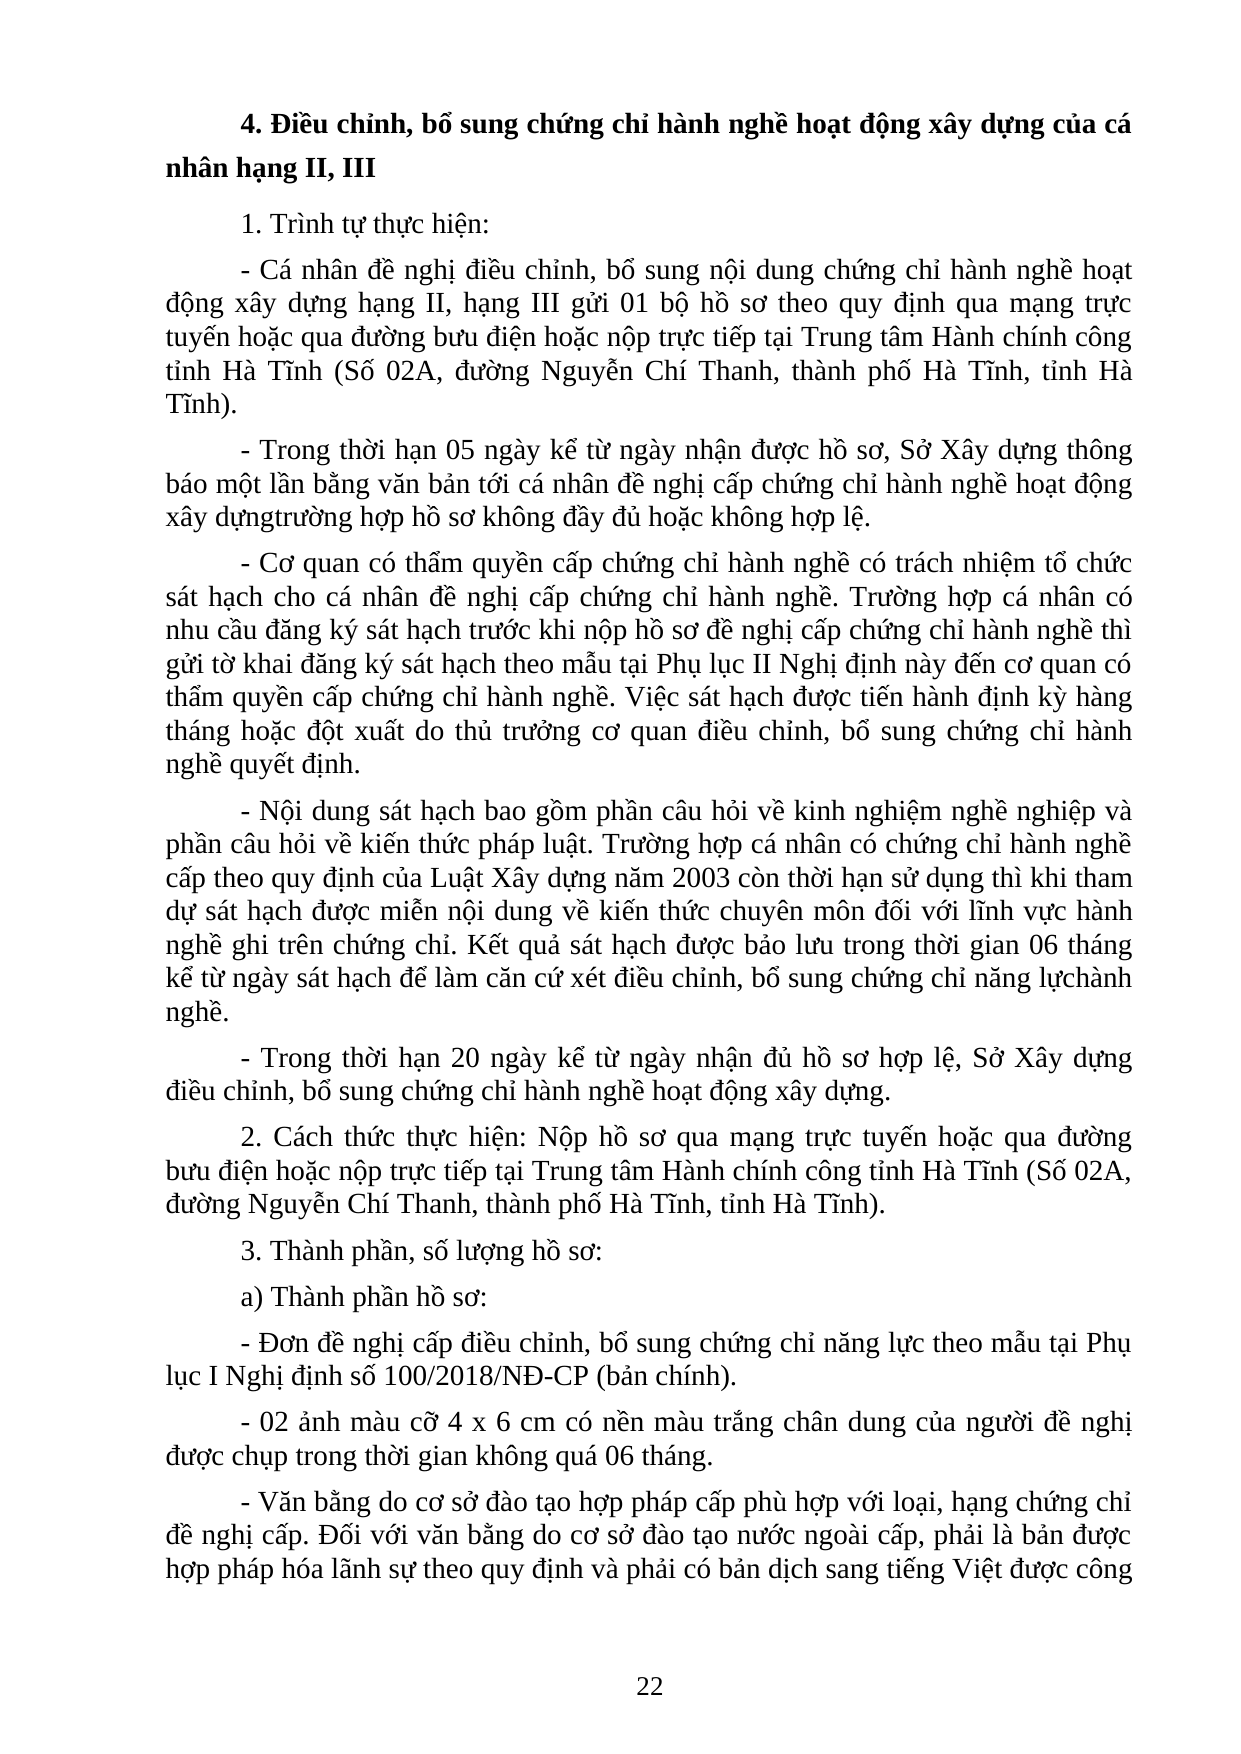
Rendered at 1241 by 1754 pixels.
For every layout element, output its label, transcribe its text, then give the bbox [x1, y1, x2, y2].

text a) Thành phần hồ sơ: [165, 1279, 1134, 1312]
text - Đơn đề nghị cấp điều chỉnh, bổ sung chứng chỉ năng lực theo mẫu tại Phụ lục I Nghị định số 100/2018/NĐ-CP (bản chính). [165, 1325, 1134, 1392]
text 3. Thành phần, số lượng hồ sơ: [165, 1233, 1134, 1266]
text - Cá nhân đề nghị điều chỉnh, bổ sung nội dung chứng chỉ hành nghề hoạt động xây dựng hạng II, hạng III gửi 01 bộ hồ sơ theo quy định qua mạng trực tuyến hoặc qua đường bưu điện hoặc nộp trực tiếp tại Trung tâm Hành chính công tỉnh Hà Tĩnh (Số 02A, đường Nguyễn Chí Thanh, thành phố Hà Tĩnh, tỉnh Hà Tĩnh). [165, 252, 1134, 420]
text 1. Trình tự thực hiện: [165, 206, 1134, 239]
text - Trong thời hạn 20 ngày kể từ ngày nhận đủ hồ sơ hợp lệ, Sở Xây dựng điều chỉnh, bổ sung chứng chỉ hành nghề hoạt động xây dựng. [165, 1040, 1134, 1107]
text 2. Cách thức thực hiện: Nộp hồ sơ qua mạng trực tuyến hoặc qua đường bưu điện hoặc nộp trực tiếp tại Trung tâm Hành chính công tỉnh Hà Tĩnh (Số 02A, đường Nguyễn Chí Thanh, thành phố Hà Tĩnh, tỉnh Hà Tĩnh). [165, 1119, 1134, 1220]
text - Cơ quan có thẩm quyền cấp chứng chỉ hành nghề có trách nhiệm tổ chức sát hạch cho cá nhân đề nghị cấp chứng chỉ hành nghề. Trường hợp cá nhân có nhu cầu đăng ký sát hạch trước khi nộp hồ sơ đề nghị cấp chứng chỉ hành nghề thì gửi tờ khai đăng ký sát hạch theo mẫu tại Phụ lục II Nghị định này đến cơ quan có thẩm quyền cấp chứng chỉ hành nghề. Việc sát hạch được tiến hành định kỳ hàng tháng hoặc đột xuất do thủ trưởng cơ quan điều chỉnh, bổ sung chứng chỉ hành nghề quyết định. [165, 545, 1134, 780]
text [165, 1484, 1134, 1584]
text - Nội dung sát hạch bao gồm phần câu hỏi về kinh nghiệm nghề nghiệp và phần câu hỏi về kiến thức pháp luật. Trường hợp cá nhân có chứng chỉ hành nghề cấp theo quy định của Luật Xây dựng năm 2003 còn thời hạn sử dụng thì khi tham dự sát hạch được miễn nội dung về kiến thức chuyên môn đối với lĩnh vực hành nghề ghi trên chứng chỉ. Kết quả sát hạch được bảo lưu trong thời gian 06 tháng kể từ ngày sát hạch để làm căn cứ xét điều chỉnh, bổ sung chứng chỉ năng lựchành nghề. [165, 793, 1134, 1027]
text - Trong thời hạn 05 ngày kể từ ngày nhận được hồ sơ, Sở Xây dựng thông báo một lần bằng văn bản tới cá nhân đề nghị cấp chứng chỉ hành nghề hoạt động xây dựngtrường hợp hồ sơ không đầy đủ hoặc không hợp lệ. [165, 432, 1134, 533]
text - 02 ảnh màu cỡ 4 x 6 cm có nền màu trắng chân dung của người đề nghị được chụp trong thời gian không quá 06 tháng. [165, 1404, 1134, 1471]
text 4. Điều chỉnh, bổ sung chứng chỉ hành nghề hoạt động xây dựng của cá nhân hạng II, III [165, 106, 1134, 183]
